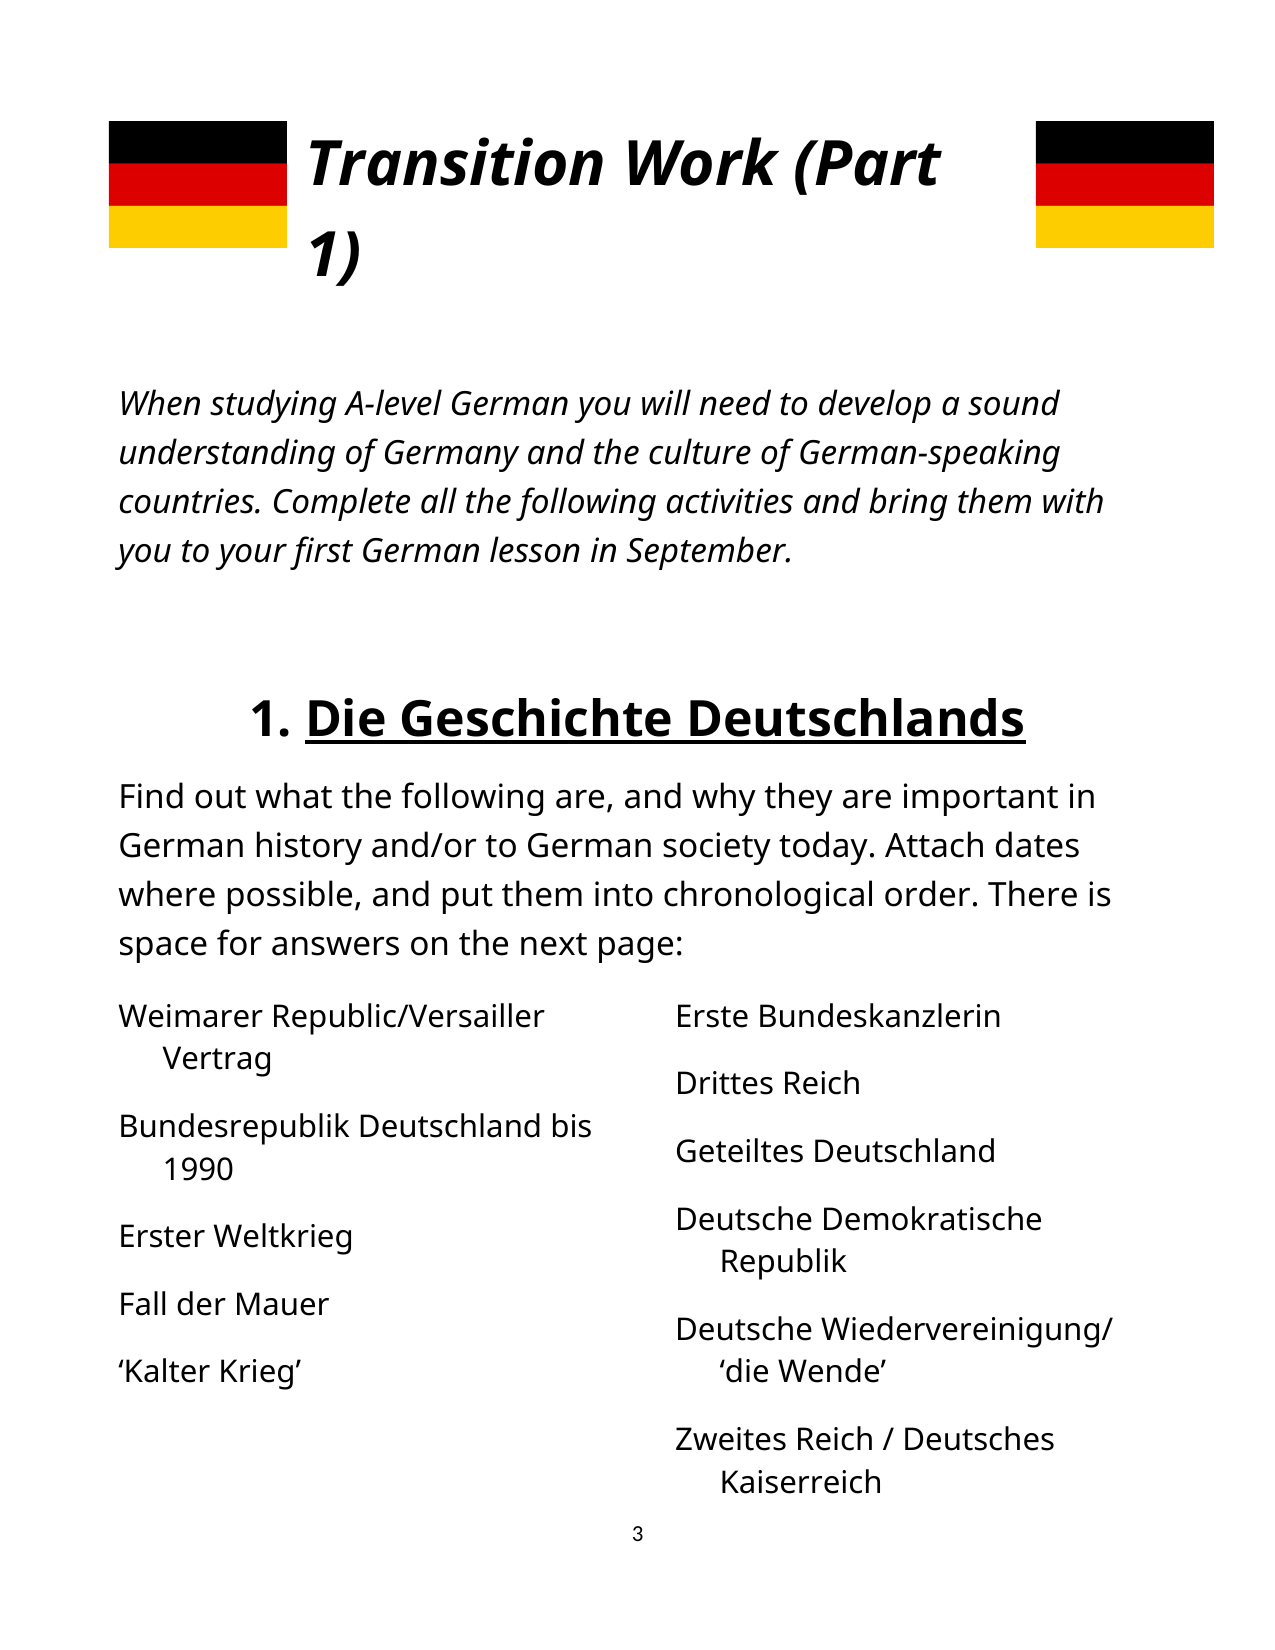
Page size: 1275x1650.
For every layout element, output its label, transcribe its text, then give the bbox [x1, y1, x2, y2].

text 1. Die Geschichte Deutschlands [118, 683, 1157, 751]
text Geteiltes Deutschland [675, 1129, 1157, 1172]
text Zweites Reich / Deutsches Kaiserreich [675, 1417, 1157, 1502]
text Fall der Mauer [118, 1282, 600, 1324]
text ‘Kalter Krieg’ [118, 1349, 600, 1392]
text Erster Weltkrieg [118, 1214, 600, 1257]
picture [108, 121, 287, 248]
subtitle Drittes Reich [675, 1061, 1157, 1104]
text Deutsche Demokratische Republik [675, 1197, 1157, 1282]
picture [1035, 121, 1214, 248]
text Weimarer Republic/Versailler Vertrag [118, 994, 600, 1079]
text Find out what the following are, and why they are important in German history and/or to German society today. Attach dates where possible, and put them into chronological order. There is space for answers on the next page: [118, 773, 1157, 965]
text When studying A-level German you will need to develop a sound understanding of Germany and the culture of German-speaking countries. Complete all the following activities and bring them with you to your first German lesson in September. [118, 380, 1157, 572]
subtitle Erste Bundeskanzlerin [675, 994, 1157, 1036]
subtitle Deutsche Wiedervereinigung/ ‘die Wende’ [675, 1307, 1157, 1392]
text Transition Work (Part 1) [118, 118, 1157, 295]
text Bundesrepublik Deutschland bis 1990 [118, 1104, 600, 1189]
